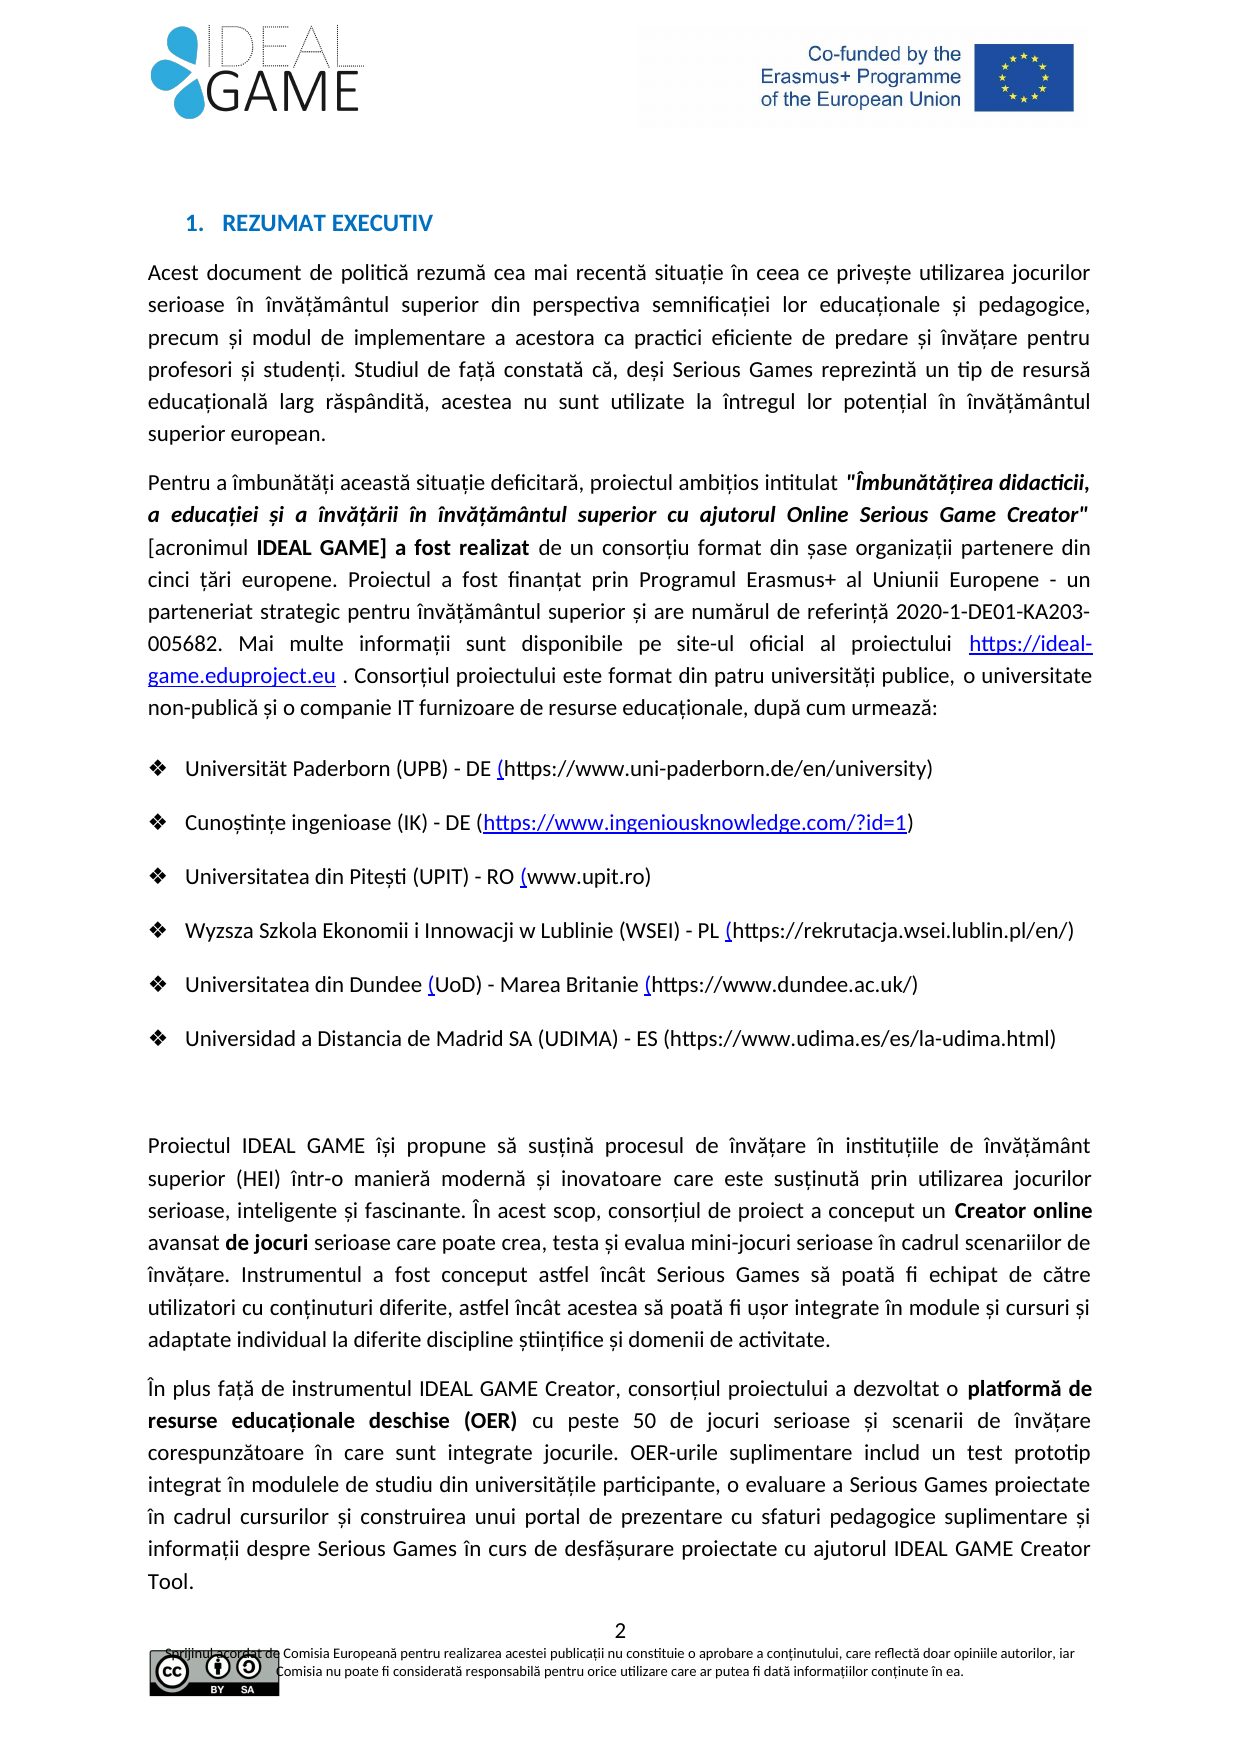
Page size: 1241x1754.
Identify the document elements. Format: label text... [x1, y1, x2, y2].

list Universidad a Distancia de Madrid SA (UDIMA) - ES (https://www.udima.es/es/la-udima.html) [148, 1012, 1092, 1059]
list Universitatea din Pitești (UPIT) - RO (www.upit.ro) [147, 850, 1092, 897]
text Proiectul IDEAL GAME își propune să susțină procesul de învățare în instituțiile de învățământ superior (HEI) într-o manieră modernă și inovatoare care este susținută prin utilizarea jocurilor serioase, inteligente și fascinante. În acest scop, consorțiul de proiect a conceput un Creator online avansat de jocuri serioase care poate crea, testa și evalua mini-jocuri serioase în cadrul scenariilor de învățare. Instrumentul a fost conceput astfel încât Serious Games să poată fi echipat de către utilizatori cu conținuturi diferite, astfel încât acestea să poată fi ușor integrate în module și cursuri și adaptate individual la diferite discipline științifice și domenii de activitate. [148, 1132, 1092, 1353]
list Universität Paderborn (UPB) - DE (https://www.uni-paderborn.de/en/university) [147, 742, 1092, 789]
list Wyzsza Szkola Ekonomii i Innowacji w Lublinie (WSEI) - PL (https://rekrutacja.wsei.lublin.pl/en/) [147, 904, 1092, 951]
list Cunoștințe ingenioase (IK) - DE (https://www.ingeniousknowledge.com/?id=1) [147, 796, 1092, 843]
text Acest document de politică rezumă cea mai recentă situație în ceea ce privește utilizarea jocurilor serioase în învățământul superior din perspectiva semnificației lor educaționale și pedagogice, precum și modul de implementare a acestora ca practici eficiente de predare și învățare pentru profesori și studenți. Studiul de față constată că, deși Serious Games reprezintă un tip de resursă educațională larg răspândită, acestea nu sunt utilizate la întregul lor potențial în învățământul superior european. [148, 258, 1092, 447]
text În plus față de instrumentul IDEAL GAME Creator, consorțiul proiectului a dezvoltat o platformă de resurse educaționale deschise (OER) cu peste 50 de jocuri serioase și scenarii de învățare corespunzătoare în care sunt integrate jocurile. OER-urile suplimentare includ un test prototip integrat în modulele de studiu din universitățile participante, o evaluare a Serious Games proiectate în cadrul cursurilor și construirea unui portal de prezentare cu sfaturi pedagogice suplimentare și informații despre Serious Games în curs de desfășurare proiectate cu ajutorul IDEAL GAME Creator Tool. [148, 1374, 1092, 1595]
text Pentru a îmbunătăți această situație deficitară, proiectul ambițios intitulat "Îmbunătățirea didacticii, a educației și a învățării în învățământul superior cu ajutorul Online Serious Game Creator" [acronimul IDEAL GAME] a fost realizat de un consorțiu format din șase organizații partenere din cinci țări europene. Proiectul a fost finanțat prin Programul Erasmus+ al Uniunii Europene - un parteneriat strategic pentru învățământul superior și are numărul de referință 2020-1-DE01-KA203-005682. Mai multe informații sunt disponibile pe site-ul oficial al proiectului https://ideal-game.eduproject.eu . Consorțiul proiectului este format din patru universități publice, o universitate non-publică și o companie IT furnizoare de resurse educaționale, după cum urmează: [148, 468, 1092, 722]
list REZUMAT EXECUTIV [185, 207, 1092, 237]
picture [147, 17, 367, 128]
list Universitatea din Dundee (UoD) - Marea Britanie (https://www.dundee.ac.uk/) [148, 958, 1092, 1005]
picture [147, 1647, 281, 1698]
picture [635, 27, 1089, 128]
